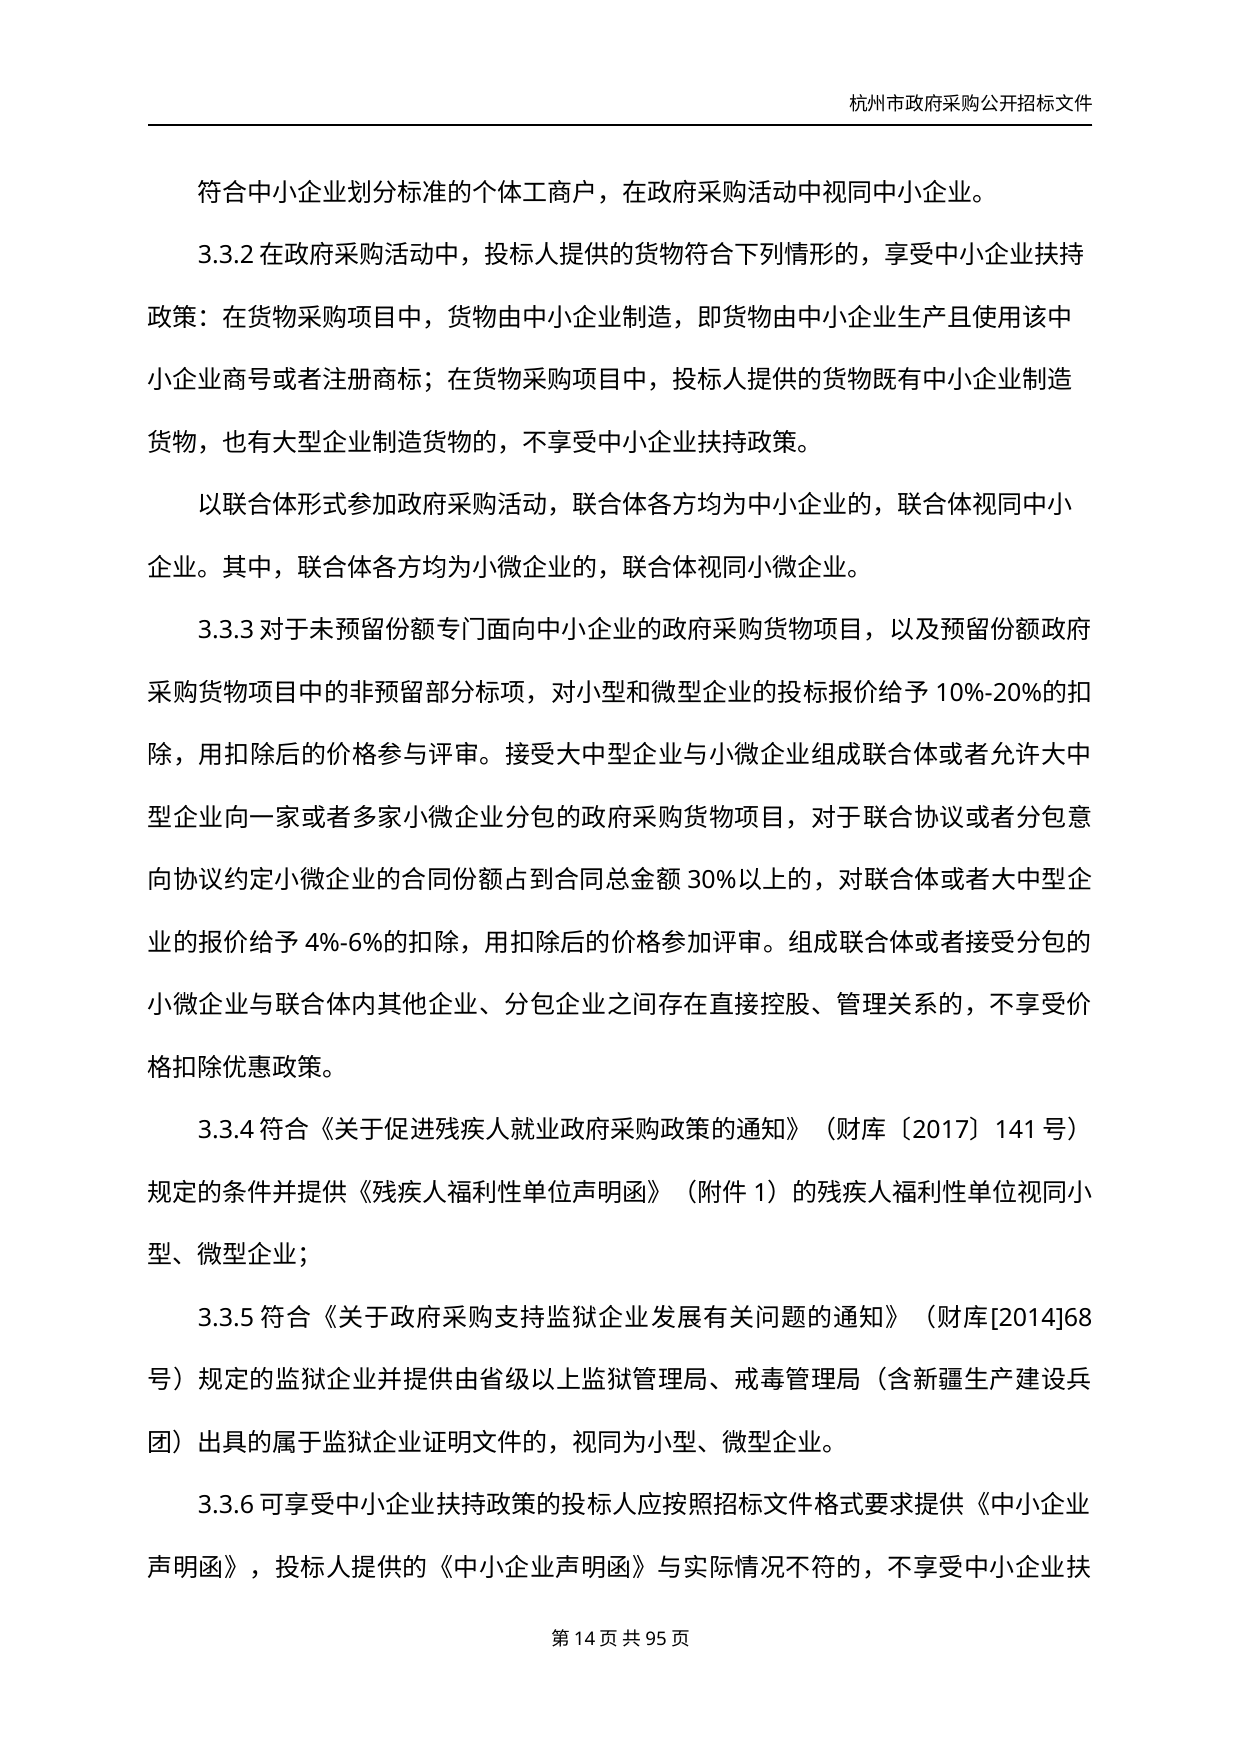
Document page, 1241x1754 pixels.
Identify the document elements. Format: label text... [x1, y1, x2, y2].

text 3.3.4符合《关于促进残疾人就业政府采购政策的通知》（财库〔2017〕141号）规定的条件并提供《残疾人福利性单位声明函》（附件1）的残疾人福利性单位视同小型、微型企业； [148, 1089, 1092, 1276]
text 符合中小企业划分标准的个体工商户，在政府采购活动中视同中小企业。 [148, 151, 1092, 214]
text 3.3.5符合《关于政府采购支持监狱企业发展有关问题的通知》（财库[2014]68号）规定的监狱企业并提供由省级以上监狱管理局、戒毒管理局（含新疆生产建设兵团）出具的属于监狱企业证明文件的，视同为小型、微型企业。 [148, 1276, 1092, 1464]
text 3.3.2在政府采购活动中，投标人提供的货物符合下列情形的，享受中小企业扶持政策：在货物采购项目中，货物由中小企业制造，即货物由中小企业生产且使用该中小企业商号或者注册商标；在货物采购项目中，投标人提供的货物既有中小企业制造货物，也有大型企业制造货物的，不享受中小企业扶持政策。 [148, 214, 1092, 464]
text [148, 1464, 1092, 1589]
text 3.3.3对于未预留份额专门面向中小企业的政府采购货物项目，以及预留份额政府采购货物项目中的非预留部分标项，对小型和微型企业的投标报价给予10%-20%的扣除，用扣除后的价格参与评审。接受大中型企业与小微企业组成联合体或者允许大中型企业向一家或者多家小微企业分包的政府采购货物项目，对于联合协议或者分包意向协议约定小微企业的合同份额占到合同总金额30%以上的，对联合体或者大中型企业的报价给予4%-6%的扣除，用扣除后的价格参加评审。组成联合体或者接受分包的小微企业与联合体内其他企业、分包企业之间存在直接控股、管理关系的，不享受价格扣除优惠政策。 [148, 589, 1092, 1089]
text 以联合体形式参加政府采购活动，联合体各方均为中小企业的，联合体视同中小企业。其中，联合体各方均为小微企业的，联合体视同小微企业。 [148, 464, 1092, 589]
